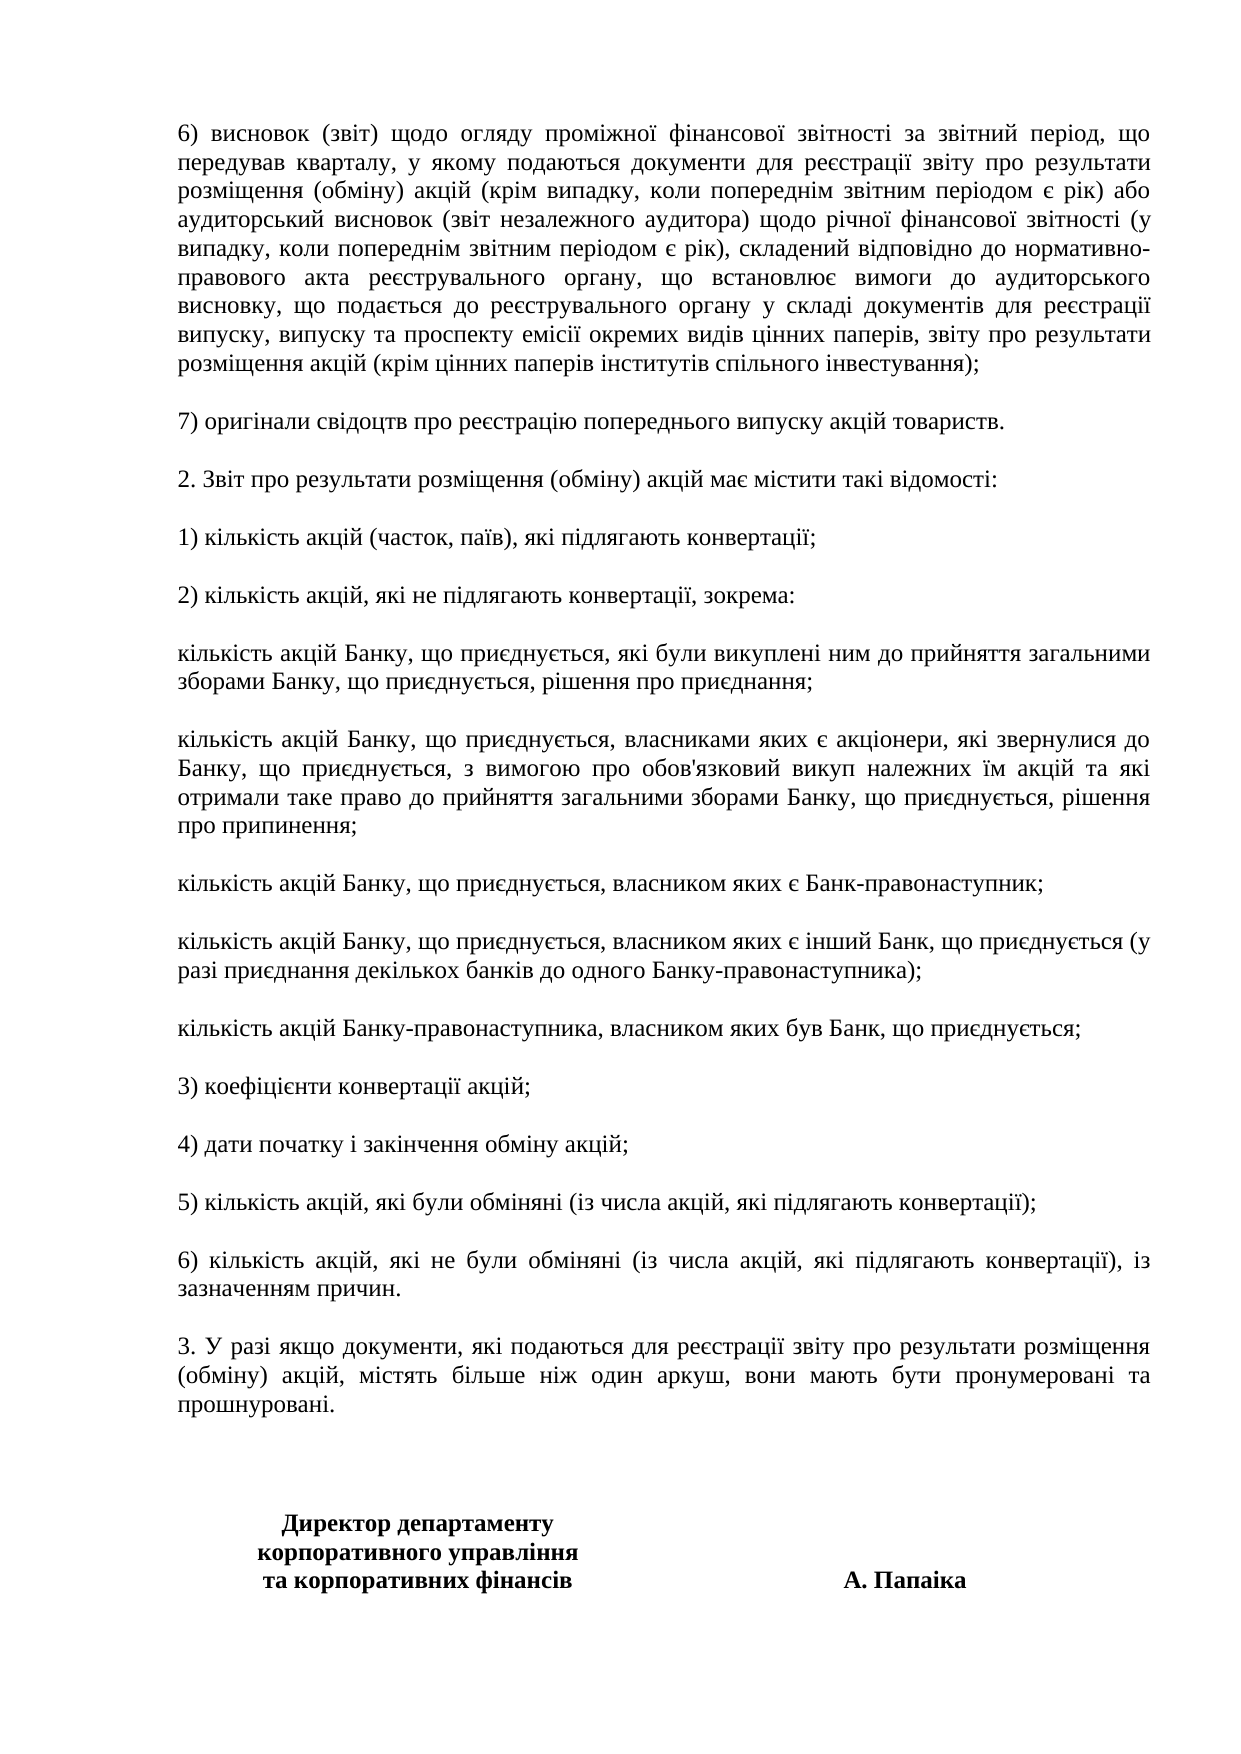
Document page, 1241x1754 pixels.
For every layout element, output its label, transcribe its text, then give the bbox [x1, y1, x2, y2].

text 2. Звіт про результати розміщення (обміну) акцій має містити такі відомості: [177, 464, 1152, 493]
text 4) дати початку і закінчення обміну акцій; [177, 1129, 1152, 1158]
text 7) оригінали свідоцтв про реєстрацію попереднього випуску акцій товариств. [177, 406, 1152, 435]
text 6) висновок (звіт) щодо огляду проміжної фінансової звітності за звітний період, що передував кварталу, у якому подаються документи для реєстрації звіту про результати розміщення (обміну) акцій (крім випадку, коли попереднім звітним періодом є рік) або аудиторський висновок (звіт незалежного аудитора) щодо річної фінансової звітності (у випадку, коли попереднім звітним періодом є рік), складений відповідно до нормативно-правового акта реєструвального органу, що встановлює вимоги до аудиторського висновку, що подається до реєструвального органу у складі документів для реєстрації випуску, випуску та проспекту емісії окремих видів цінних паперів, звіту про результати розміщення акцій (крім цінних паперів інститутів спільного інвестування); [177, 118, 1152, 377]
text 3. У разі якщо документи, які подаються для реєстрації звіту про результати розміщення (обміну) акцій, містять більше ніж один аркуш, вони мають бути пронумеровані та прошнуровані. [177, 1331, 1152, 1418]
table_header А. Папаіка [661, 1505, 1148, 1597]
text 6) кількість акцій, які не були обміняні (із числа акцій, які підлягають конвертації), із зазначенням причин. [177, 1245, 1152, 1302]
text кількість акцій Банку, що приєднується, власником яких є Банк-правонаступник; [177, 868, 1152, 897]
text кількість акцій Банку, що приєднується, які були викуплені ним до прийняття загальними зборами Банку, що приєднується, рішення про приєднання; [177, 638, 1152, 695]
text 2) кількість акцій, які не підлягають конвертації, зокрема: [177, 580, 1152, 608]
text кількість акцій Банку-правонаступника, власником яких був Банк, що приєднується; [177, 1013, 1152, 1042]
text 5) кількість акцій, які були обміняні (із числа акцій, які підлягають конвертації); [177, 1187, 1152, 1216]
text кількість акцій Банку, що приєднується, власником яких є інший Банк, що приєднується (у разі приєднання декількох банків до одного Банку-правонаступника); [177, 926, 1152, 984]
text кількість акцій Банку, що приєднується, власниками яких є акціонери, які звернулися до Банку, що приєднується, з вимогою про обов'язковий викуп належних їм акцій та які отримали таке право до прийняття загальними зборами Банку, що приєднується, рішення про припинення; [177, 724, 1152, 839]
text 1) кількість акцій (часток, паїв), які підлягають конвертації; [177, 522, 1152, 551]
table_header Директор департаменту корпоративного управління та корпоративних фінансів [174, 1505, 661, 1597]
text 3) коефіцієнти конвертації акцій; [177, 1071, 1152, 1100]
